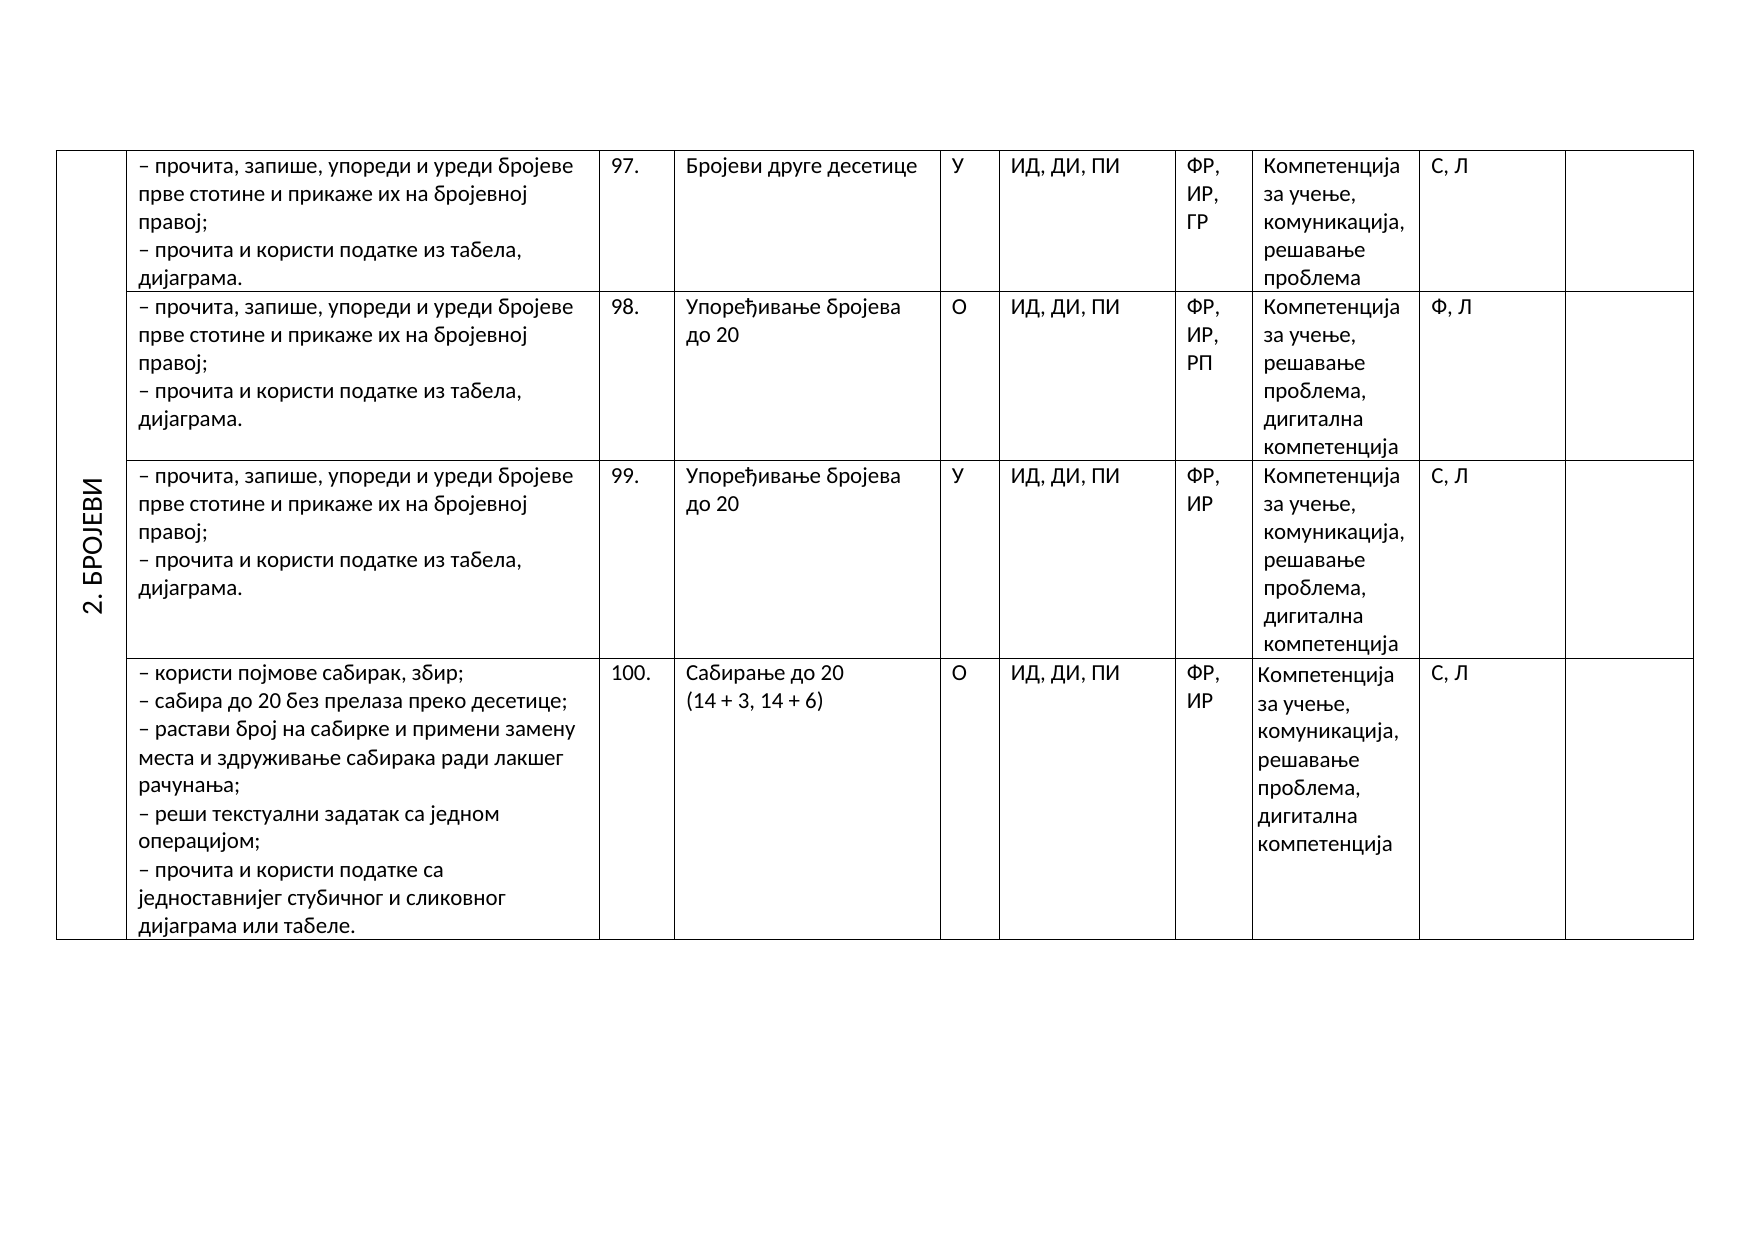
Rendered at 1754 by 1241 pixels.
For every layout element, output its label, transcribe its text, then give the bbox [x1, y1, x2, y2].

table_cell 97. [600, 151, 674, 291]
table_cell Ф, Л [1420, 292, 1565, 460]
table_cell Компетенција за учење, решавање проблема, дигитална компетенција [1253, 292, 1419, 460]
table_cell [1566, 461, 1693, 657]
table_cell [1566, 292, 1693, 460]
table_cell ИД, ДИ, ПИ [1000, 292, 1175, 460]
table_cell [675, 151, 940, 291]
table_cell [127, 659, 599, 939]
table_cell – прочита, запише, упореди и уреди бројеве прве стотине и прикаже их на бројевној правој; – прочита и користи податке из табела, дијаграма. [127, 292, 599, 460]
table_cell ФР, ИР [1176, 461, 1252, 657]
table_cell Компетенција за учење, комуникација, решавање проблема, дигитална компетенција [1253, 659, 1419, 939]
table_cell Упоређивање бројева до 20 [675, 292, 940, 460]
table_cell О [941, 292, 999, 460]
table_cell ФР, ИР, РП [1176, 292, 1252, 460]
table_cell 98. [600, 292, 674, 460]
table_cell С, Л [1420, 461, 1565, 657]
table_cell С, Л [1420, 151, 1565, 291]
table_cell ИД, ДИ, ПИ [1000, 659, 1175, 939]
table_cell ИД, ДИ, ПИ [1000, 151, 1175, 291]
table_cell [1566, 151, 1693, 291]
table_cell 99. [600, 461, 674, 657]
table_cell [127, 151, 599, 291]
table_cell Компетенција за учење, комуникација, решавање проблема, дигитална компетенција [1253, 461, 1419, 657]
table_cell ФР, ИР [1176, 659, 1252, 939]
table_cell ИД, ДИ, ПИ [1000, 461, 1175, 657]
table_cell С, Л [1420, 659, 1565, 939]
table_cell 100. [600, 659, 674, 939]
table_cell ФР, ИР, ГР [1176, 151, 1252, 291]
table_cell О [941, 659, 999, 939]
table_cell – прочита, запише, упореди и уреди бројеве прве стотине и прикаже их на бројевној правој; – прочита и користи податке из табела, дијаграма. [127, 461, 599, 657]
table_cell У [941, 151, 999, 291]
table_cell Упоређивање бројева до 20 [675, 461, 940, 657]
table_cell Компетенција за учење, комуникација, решавање проблема [1253, 151, 1419, 291]
table_cell 2. БРОЈЕВИ [57, 151, 126, 939]
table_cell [675, 659, 940, 939]
table_cell У [941, 461, 999, 657]
table_cell [1566, 659, 1693, 939]
